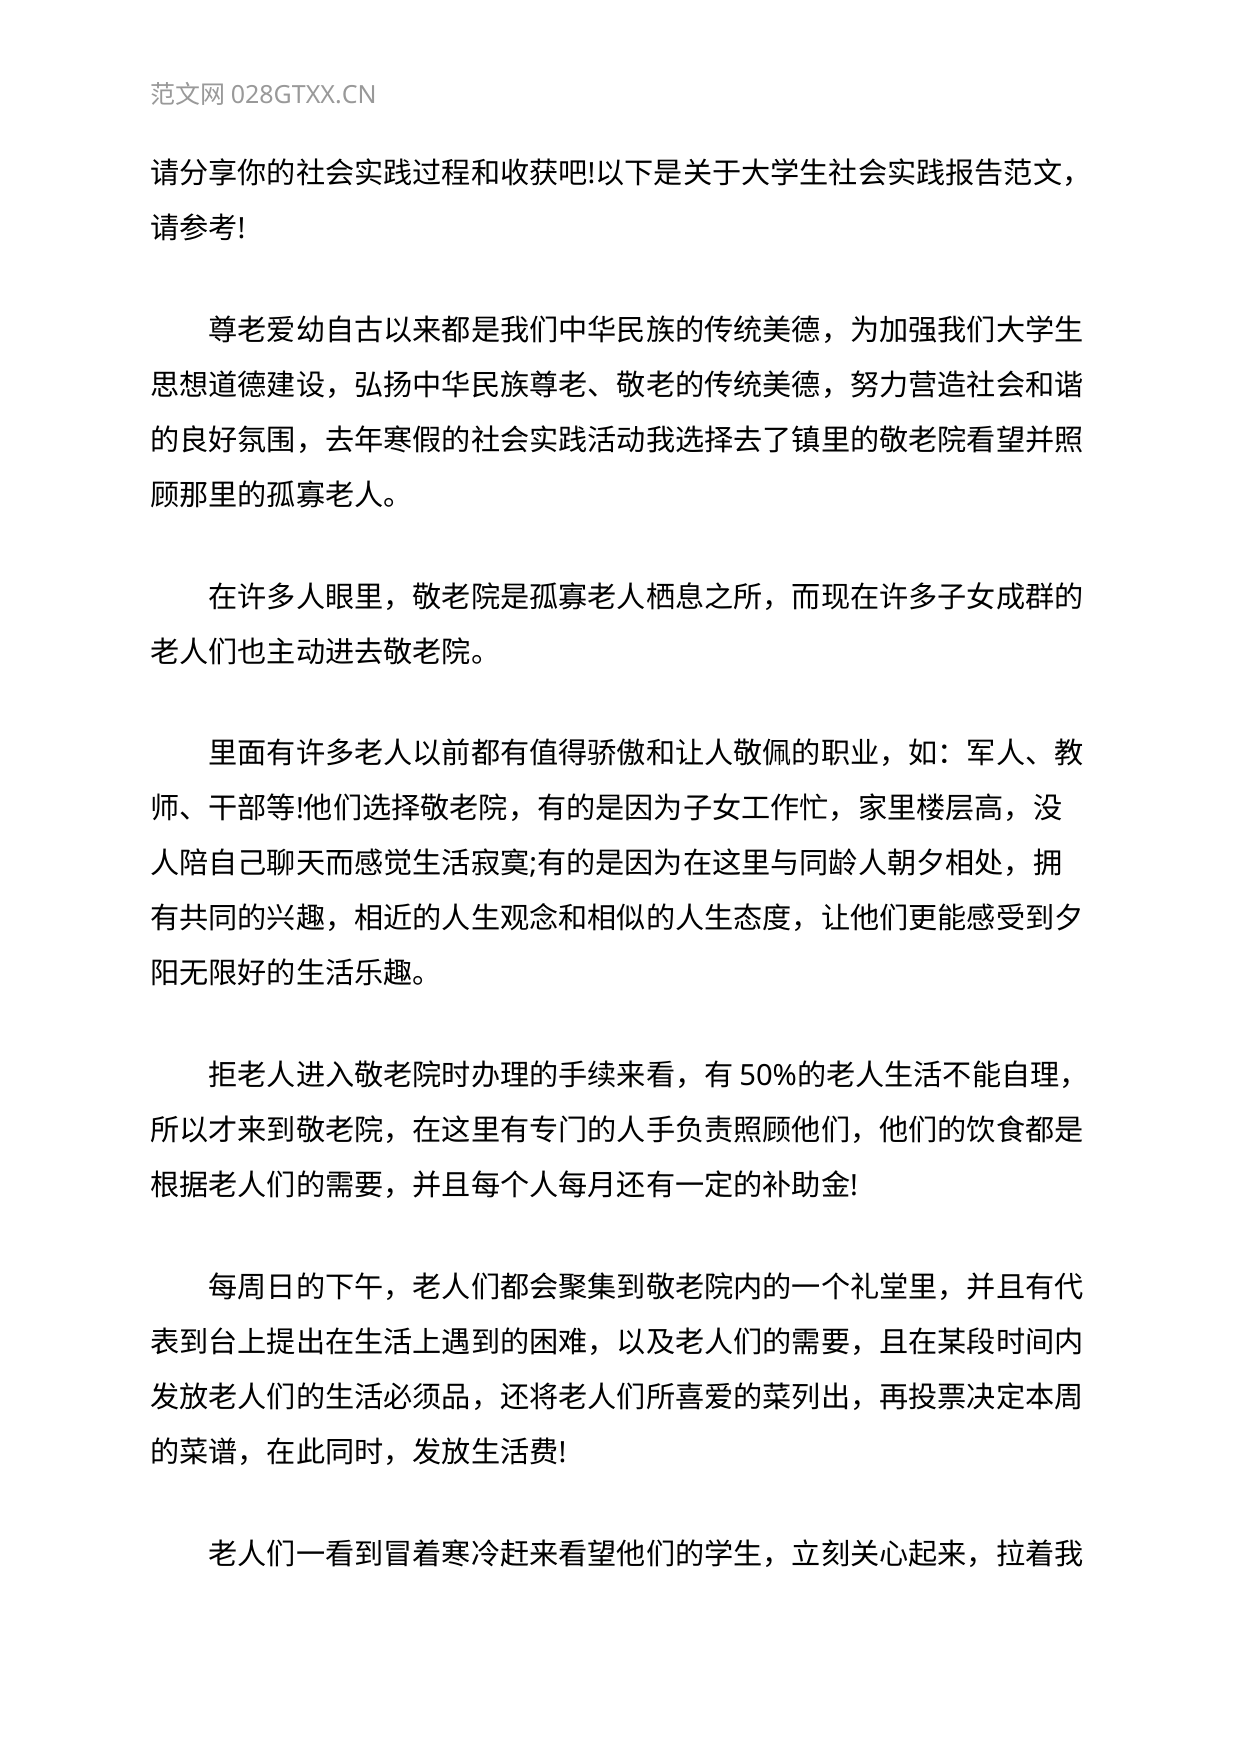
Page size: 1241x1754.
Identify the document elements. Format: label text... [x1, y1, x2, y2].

text 拒老人进入敬老院时办理的手续来看，有50%的老人生活不能自理，所以才来到敬老院，在这里有专门的人手负责照顾他们，他们的饮食都是根据老人们的需要，并且每个人每月还有一定的补助金! [150, 1052, 1090, 1204]
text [150, 150, 1090, 247]
text 在许多人眼里，敬老院是孤寡老人栖息之所，而现在许多子女成群的老人们也主动进去敬老院。 [150, 573, 1090, 671]
text 里面有许多老人以前都有值得骄傲和让人敬佩的职业，如：军人、教师、干部等!他们选择敬老院，有的是因为子女工作忙，家里楼层高，没人陪自己聊天而感觉生活寂寞;有的是因为在这里与同龄人朝夕相处，拥有共同的兴趣，相近的人生观念和相似的人生态度，让他们更能感受到夕阳无限好的生活乐趣。 [150, 730, 1090, 992]
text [150, 1530, 1090, 1572]
text 尊老爱幼自古以来都是我们中华民族的传统美德，为加强我们大学生思想道德建设，弘扬中华民族尊老、敬老的传统美德，努力营造社会和谐的良好氛围，去年寒假的社会实践活动我选择去了镇里的敬老院看望并照顾那里的孤寡老人。 [150, 307, 1090, 514]
text 每周日的下午，老人们都会聚集到敬老院内的一个礼堂里，并且有代表到台上提出在生活上遇到的困难，以及老人们的需要，且在某段时间内发放老人们的生活必须品，还将老人们所喜爱的菜列出，再投票决定本周的菜谱，在此同时，发放生活费! [150, 1263, 1090, 1471]
